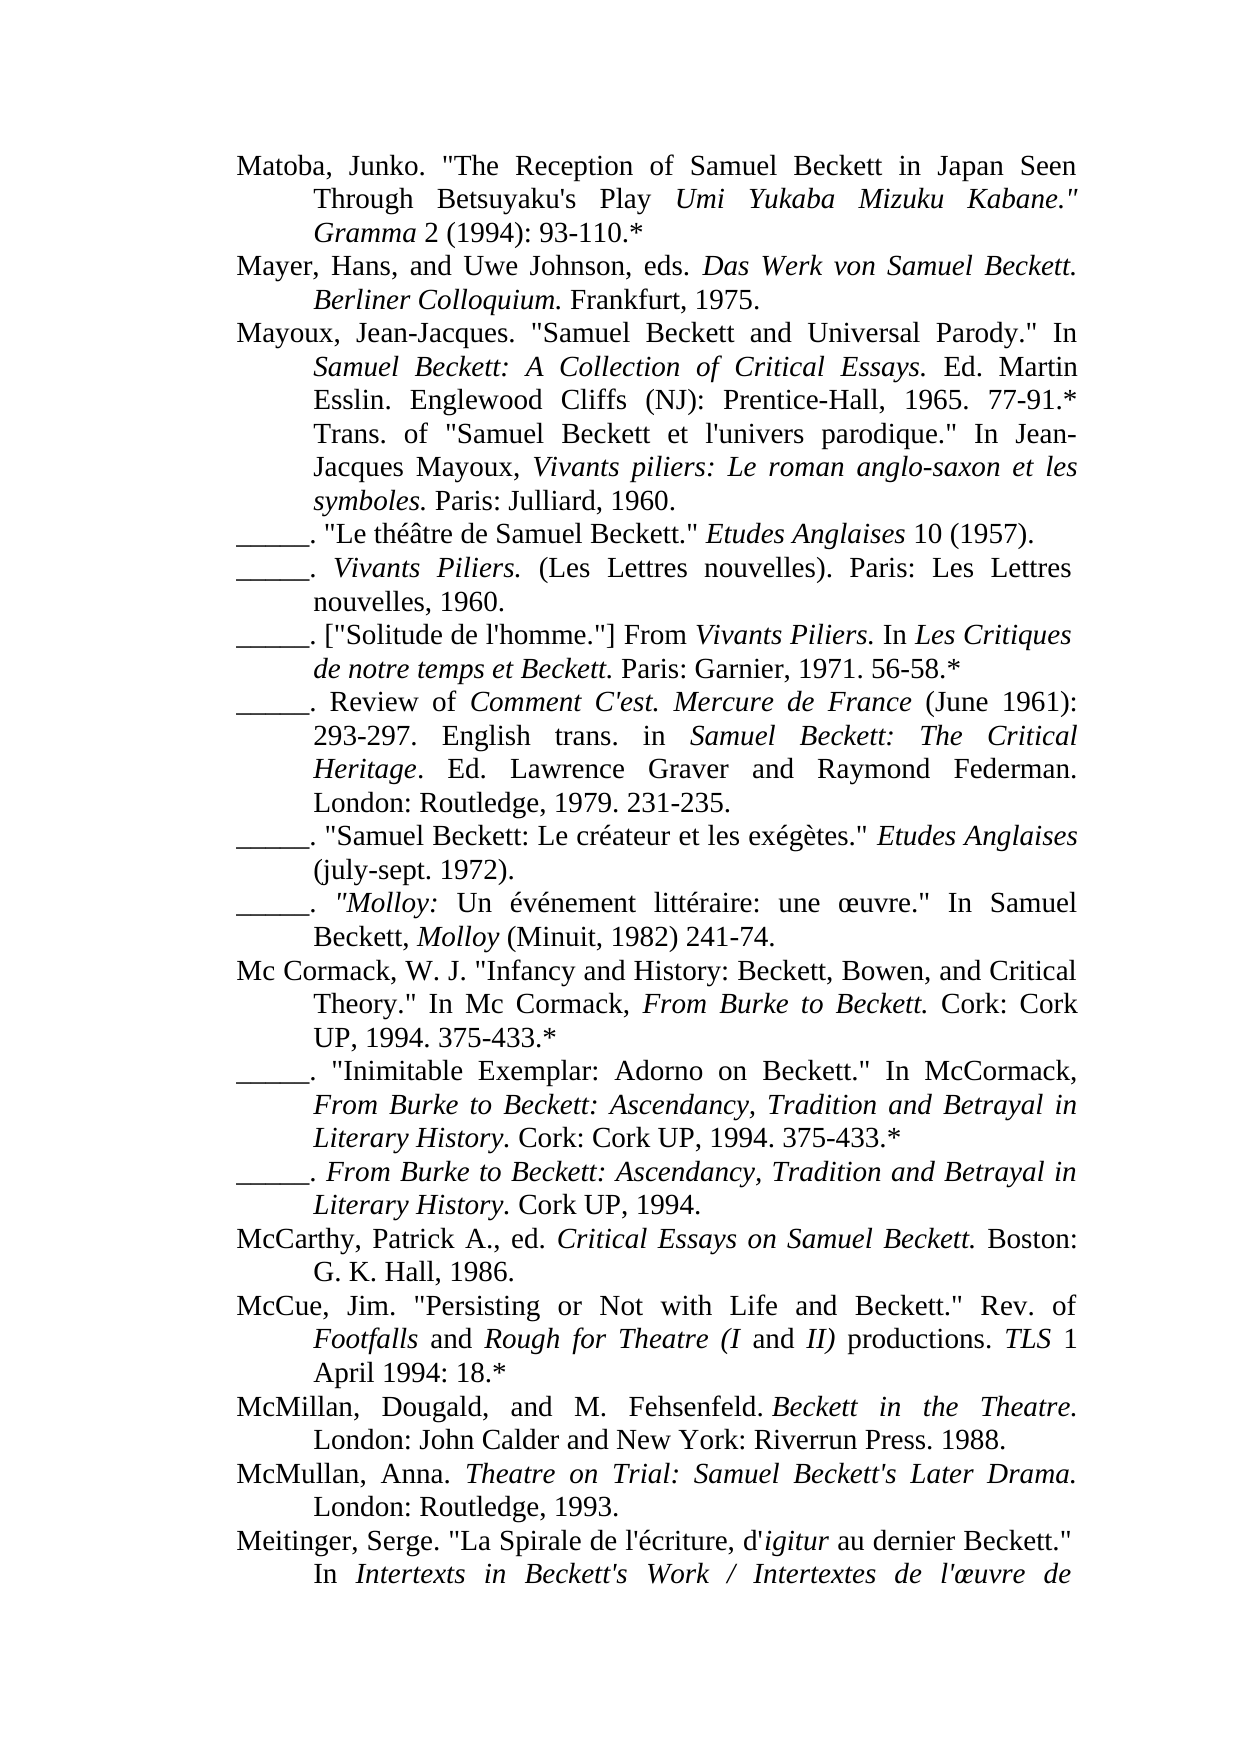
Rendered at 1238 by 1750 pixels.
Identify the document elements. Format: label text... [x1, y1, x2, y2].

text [236, 1523, 1072, 1590]
text _____. "Samuel Beckett: Le créateur et les exégètes." Etudes Anglaises (july-sept. 1972). [236, 818, 1078, 886]
text McCarthy, Patrick A., ed. Critical Essays on Samuel Beckett. Boston: G. K. Hall, 1986. [236, 1221, 1078, 1288]
text Matoba, Junko. "The Reception of Samuel Beckett in Japan Seen Through Betsuyaku's Play Umi Yukaba Mizuku Kabane." Gramma 2 (1994): 93-110.* [236, 148, 1078, 248]
text _____. "Molloy: Un événement littéraire: une œuvre." In Samuel Beckett, Molloy (Minuit, 1982) 241-74. [236, 886, 1078, 953]
text McCue, Jim. "Persisting or Not with Life and Beckett." Rev. of Footfalls and Rough for Theatre (I and II) productions. TLS 1 April 1994: 18.* [236, 1288, 1078, 1389]
text McMullan, Anna. Theatre on Trial: Samuel Beckett's Later Drama. London: Routledge, 1993. [236, 1456, 1078, 1523]
text Mayoux, Jean-Jacques. "Samuel Beckett and Universal Parody." In Samuel Beckett: A Collection of Critical Essays. Ed. Martin Esslin. Englewood Cliffs (NJ): Prentice-Hall, 1965. 77-91.* Trans. of "Samuel Beckett et l'univers parodique." In Jean-Jacques Mayoux, Vivants piliers: Le roman anglo-saxon et les symboles. Paris: Julliard, 1960. [236, 315, 1078, 517]
text Mayer, Hans, and Uwe Johnson, eds. Das Werk von Samuel Beckett. Berliner Colloquium. Frankfurt, 1975. [236, 248, 1078, 315]
text _____. Review of Comment C'est. Mercure de France (June 1961): 293-297. English trans. in Samuel Beckett: The Critical Heritage. Ed. Lawrence Graver and Raymond Federman. London: Routledge, 1979. 231-235. [236, 684, 1078, 818]
text _____. "Le théâtre de Samuel Beckett." Etudes Anglaises 10 (1957). [236, 517, 1078, 550]
text McMillan, Dougald, and M. Fehsenfeld. Beckett in the Theatre. London: John Calder and New York: Riverrun Press. 1988. [236, 1389, 1078, 1456]
text _____. "Inimitable Exemplar: Adorno on Beckett." In McCormack, From Burke to Beckett: Ascendancy, Tradition and Betrayal in Literary History. Cork: Cork UP, 1994. 375-433.* [236, 1053, 1078, 1154]
text _____. Vivants Piliers. (Les Lettres nouvelles). Paris: Les Lettres nouvelles, 1960. [236, 550, 1072, 617]
text Mc Cormack, W. J. "Infancy and History: Beckett, Bowen, and Critical Theory." In Mc Cormack, From Burke to Beckett. Cork: Cork UP, 1994. 375-433.* [236, 953, 1078, 1053]
text _____. From Burke to Beckett: Ascendancy, Tradition and Betrayal in Literary History. Cork UP, 1994. [236, 1154, 1078, 1221]
text _____. ["Solitude de l'homme."] From Vivants Piliers. In Les Critiques de notre temps et Beckett. Paris: Garnier, 1971. 56-58.* [236, 617, 1072, 684]
